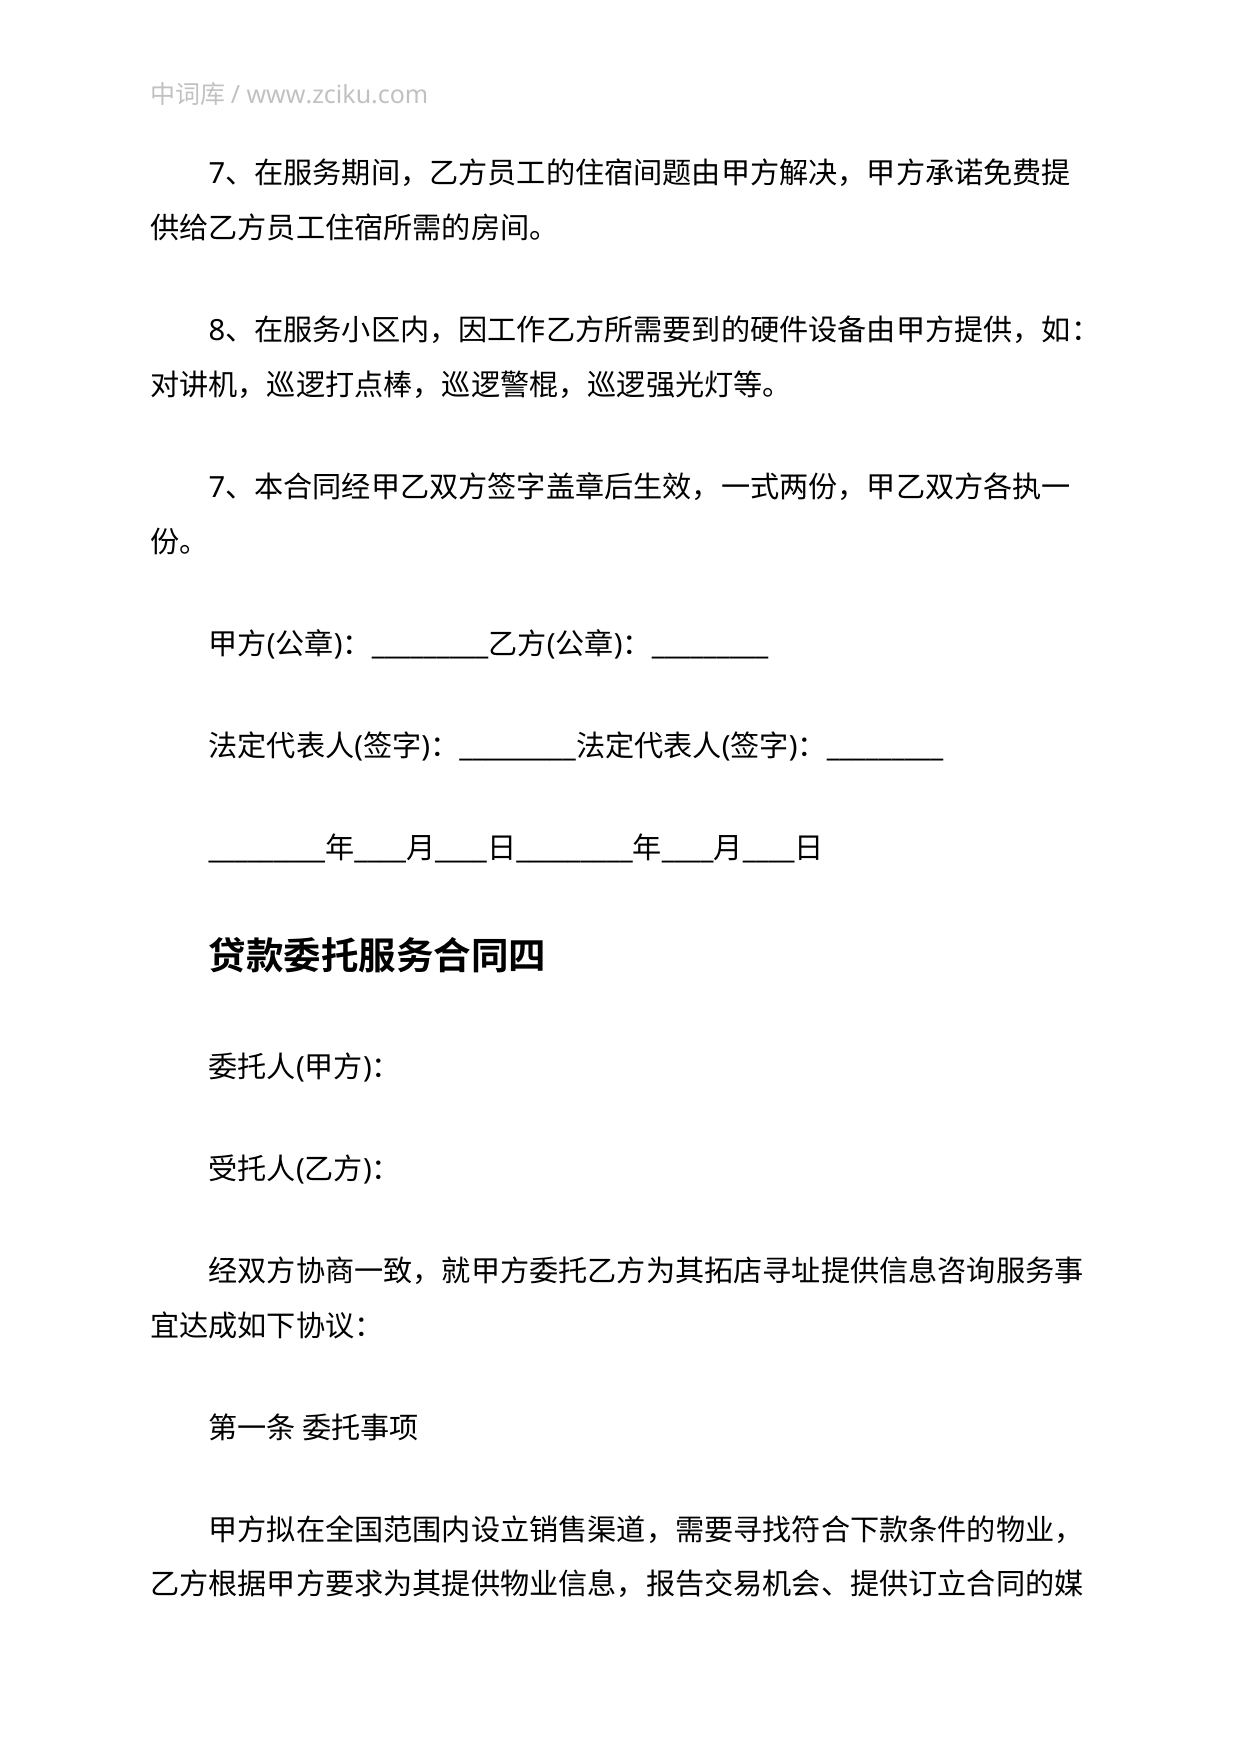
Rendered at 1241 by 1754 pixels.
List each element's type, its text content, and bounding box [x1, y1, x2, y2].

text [150, 1506, 1090, 1603]
text 7、在服务期间，乙方员工的住宿间题由甲方解决，甲方承诺免费提供给乙方员工住宿所需的房间。 [150, 150, 1090, 247]
text 甲方(公章)：_________乙方(公章)：_________ [150, 620, 1090, 663]
text 法定代表人(签字)：_________法定代表人(签字)：_________ [150, 722, 1090, 765]
text 受托人(乙方)： [150, 1146, 1090, 1188]
text 委托人(甲方)： [150, 1044, 1090, 1086]
text _________年____月____日_________年____月____日 [150, 824, 1090, 867]
text 经双方协商一致，就甲方委托乙方为其拓店寻址提供信息咨询服务事宜达成如下协议： [150, 1248, 1090, 1345]
text 贷款委托服务合同四 [150, 926, 1090, 981]
text 第一条 委托事项 [150, 1404, 1090, 1447]
text 8、在服务小区内，因工作乙方所需要到的硬件设备由甲方提供，如：对讲机，巡逻打点棒，巡逻警棍，巡逻强光灯等。 [150, 307, 1090, 404]
text 7、本合同经甲乙双方签字盖章后生效，一式两份，甲乙双方各执一份。 [150, 463, 1090, 561]
